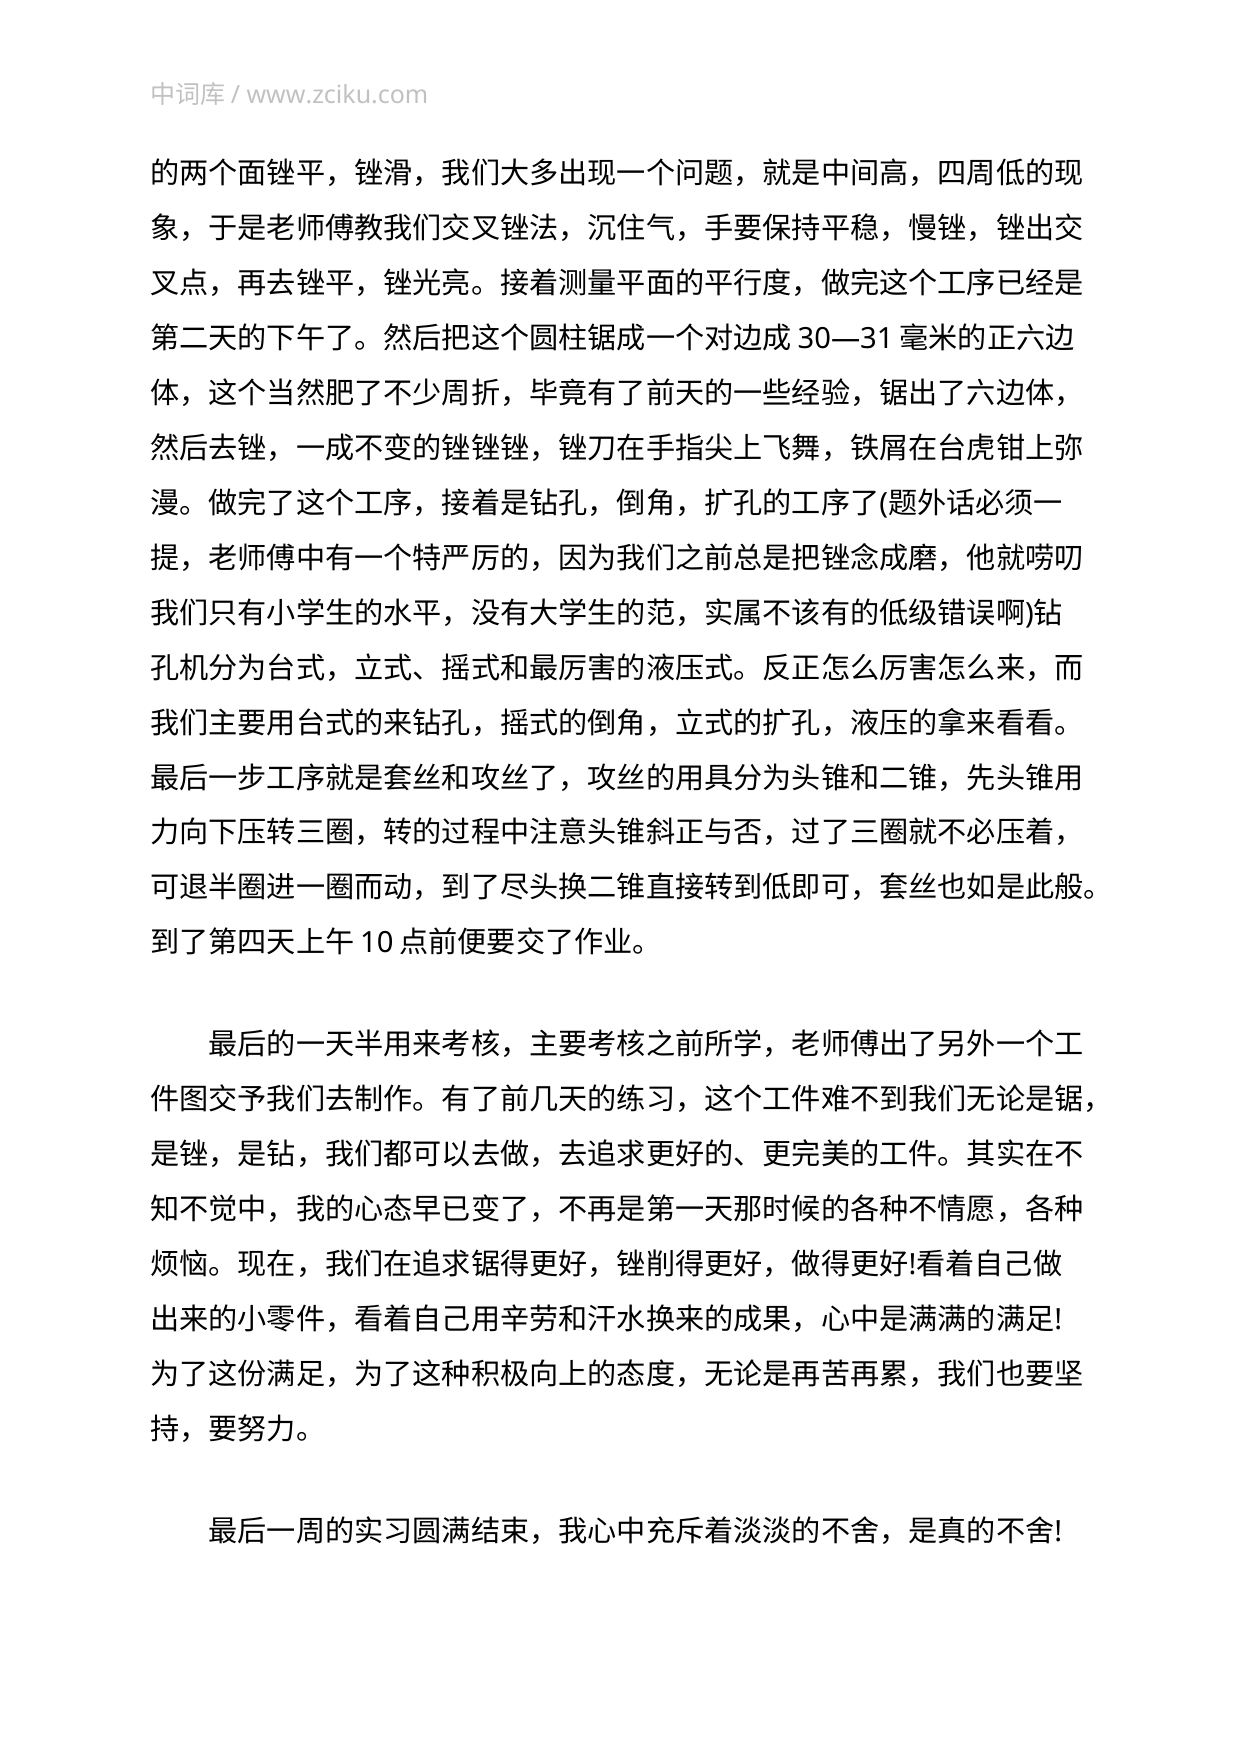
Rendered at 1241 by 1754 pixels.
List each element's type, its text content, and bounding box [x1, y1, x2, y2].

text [150, 150, 1090, 961]
text 最后的一天半用来考核，主要考核之前所学，老师傅出了另外一个工件图交予我们去制作。有了前几天的练习，这个工件难不到我们无论是锯，是锉，是钻，我们都可以去做，去追求更好的、更完美的工件。其实在不知不觉中，我的心态早已变了，不再是第一天那时候的各种不情愿，各种烦恼。现在，我们在追求锯得更好，锉削得更好，做得更好!看着自己做出来的小零件，看着自己用辛劳和汗水换来的成果，心中是满满的满足!为了这份满足，为了这种积极向上的态度，无论是再苦再累，我们也要坚持，要努力。 [150, 1021, 1090, 1448]
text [150, 1507, 1090, 1549]
